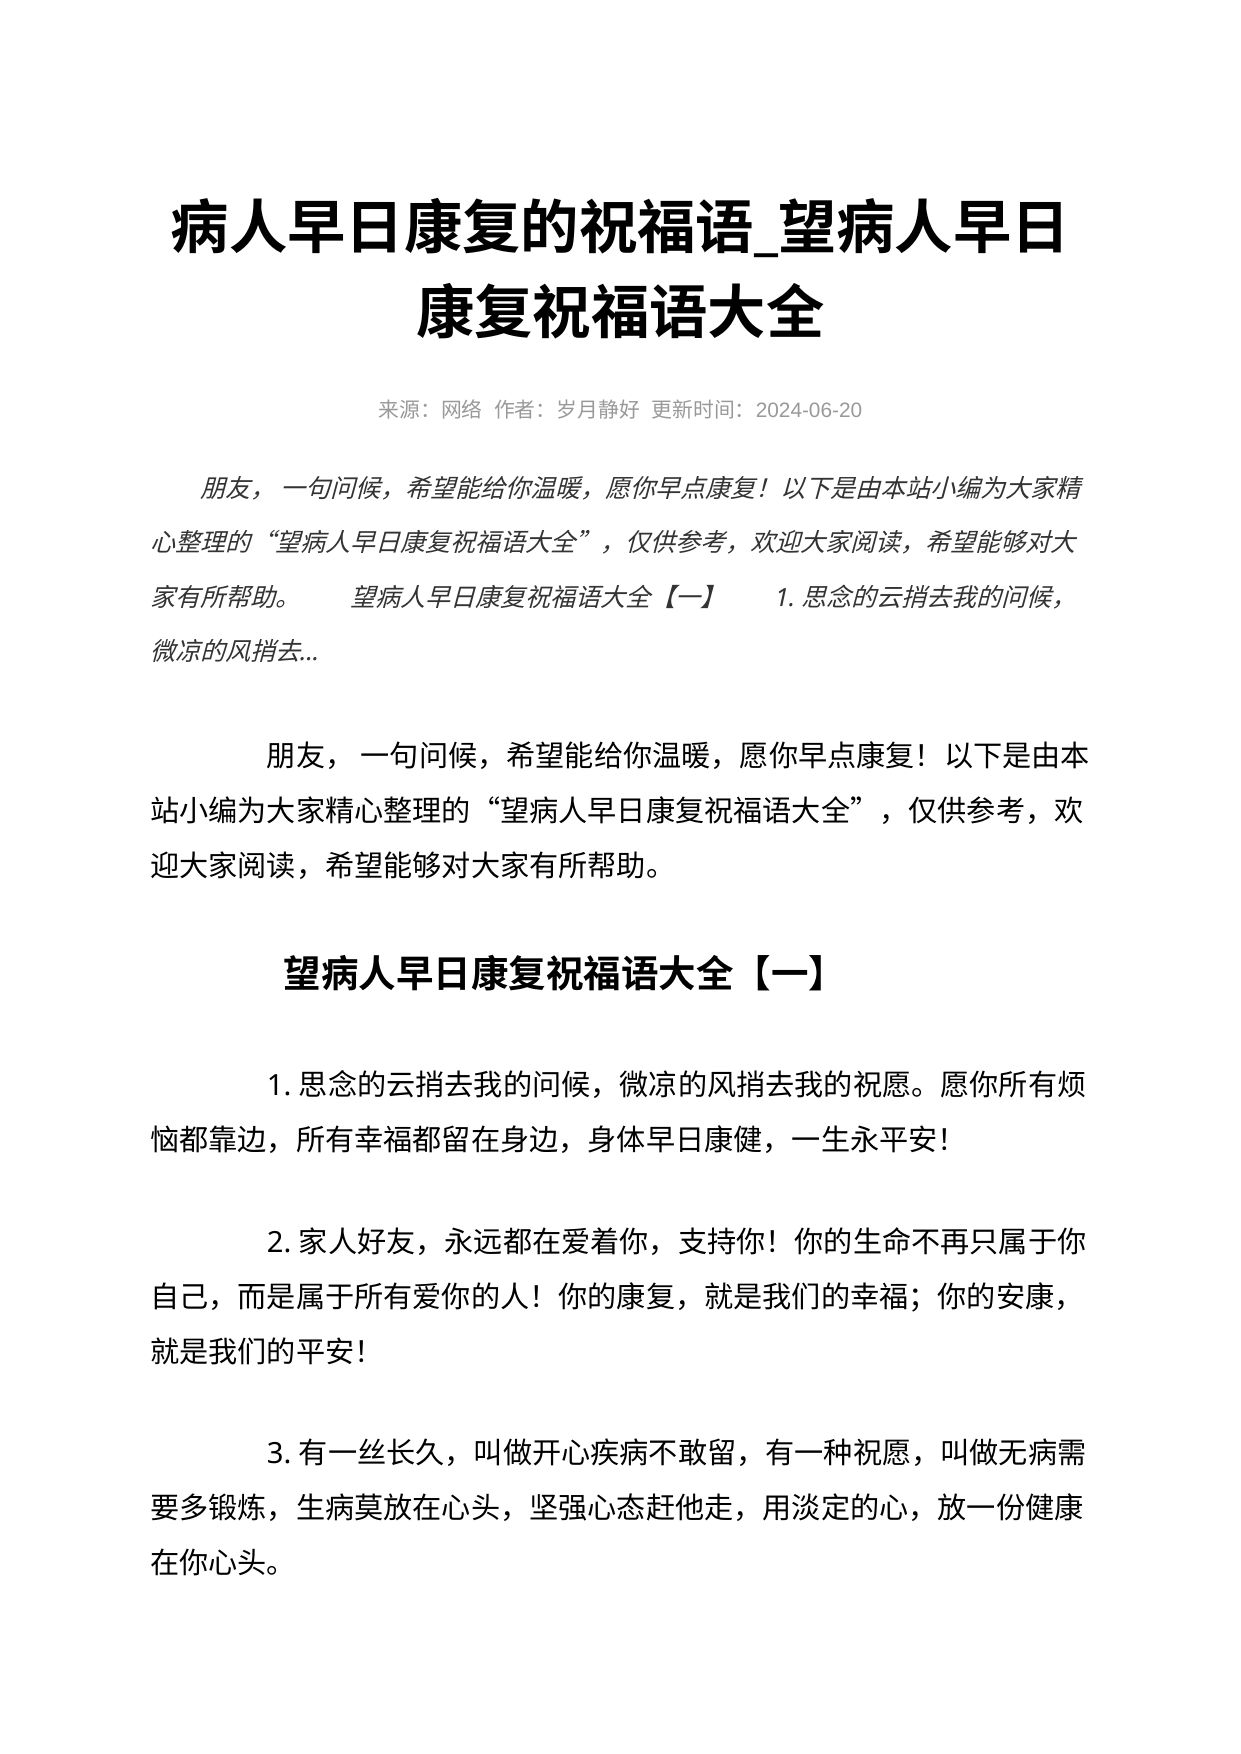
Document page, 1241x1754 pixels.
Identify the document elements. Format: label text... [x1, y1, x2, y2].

text 1. 思念的云捎去我的问候，微凉的风捎去我的祝愿。愿你所有烦恼都靠边，所有幸福都留在身边，身体早日康健，一生永平安！ [150, 1062, 1090, 1159]
text 朋友， 一句问候，希望能给你温暖，愿你早点康复！以下是由本站小编为大家精心整理的“望病人早日康复祝福语大全”，仅供参考，欢迎大家阅读，希望能够对大家有所帮助。 [150, 733, 1090, 885]
subtitle 病人早日康复的祝福语_望病人早日康复祝福语大全 [150, 181, 1090, 351]
text 望病人早日康复祝福语大全【一】 [150, 944, 1090, 998]
text 来源：网络 作者：岁月静好 更新时间：2024-06-20 [150, 397, 1090, 421]
text 朋友， 一句问候，希望能给你温暖，愿你早点康复！以下是由本站小编为大家精心整理的“望病人早日康复祝福语大全”，仅供参考，欢迎大家阅读，希望能够对大家有所帮助。 望病人早日康复祝福语大全【一】 1. 思念的云捎去我的问候，微凉的风捎去... [150, 468, 1090, 668]
text 3. 有一丝长久，叫做开心疾病不敢留，有一种祝愿，叫做无病需要多锻炼，生病莫放在心头，坚强心态赶他走，用淡定的心，放一份健康在你心头。 [150, 1430, 1090, 1582]
text 2. 家人好友，永远都在爱着你，支持你！你的生命不再只属于你自己，而是属于所有爱你的人！你的康复，就是我们的幸福；你的安康，就是我们的平安！ [150, 1218, 1090, 1371]
